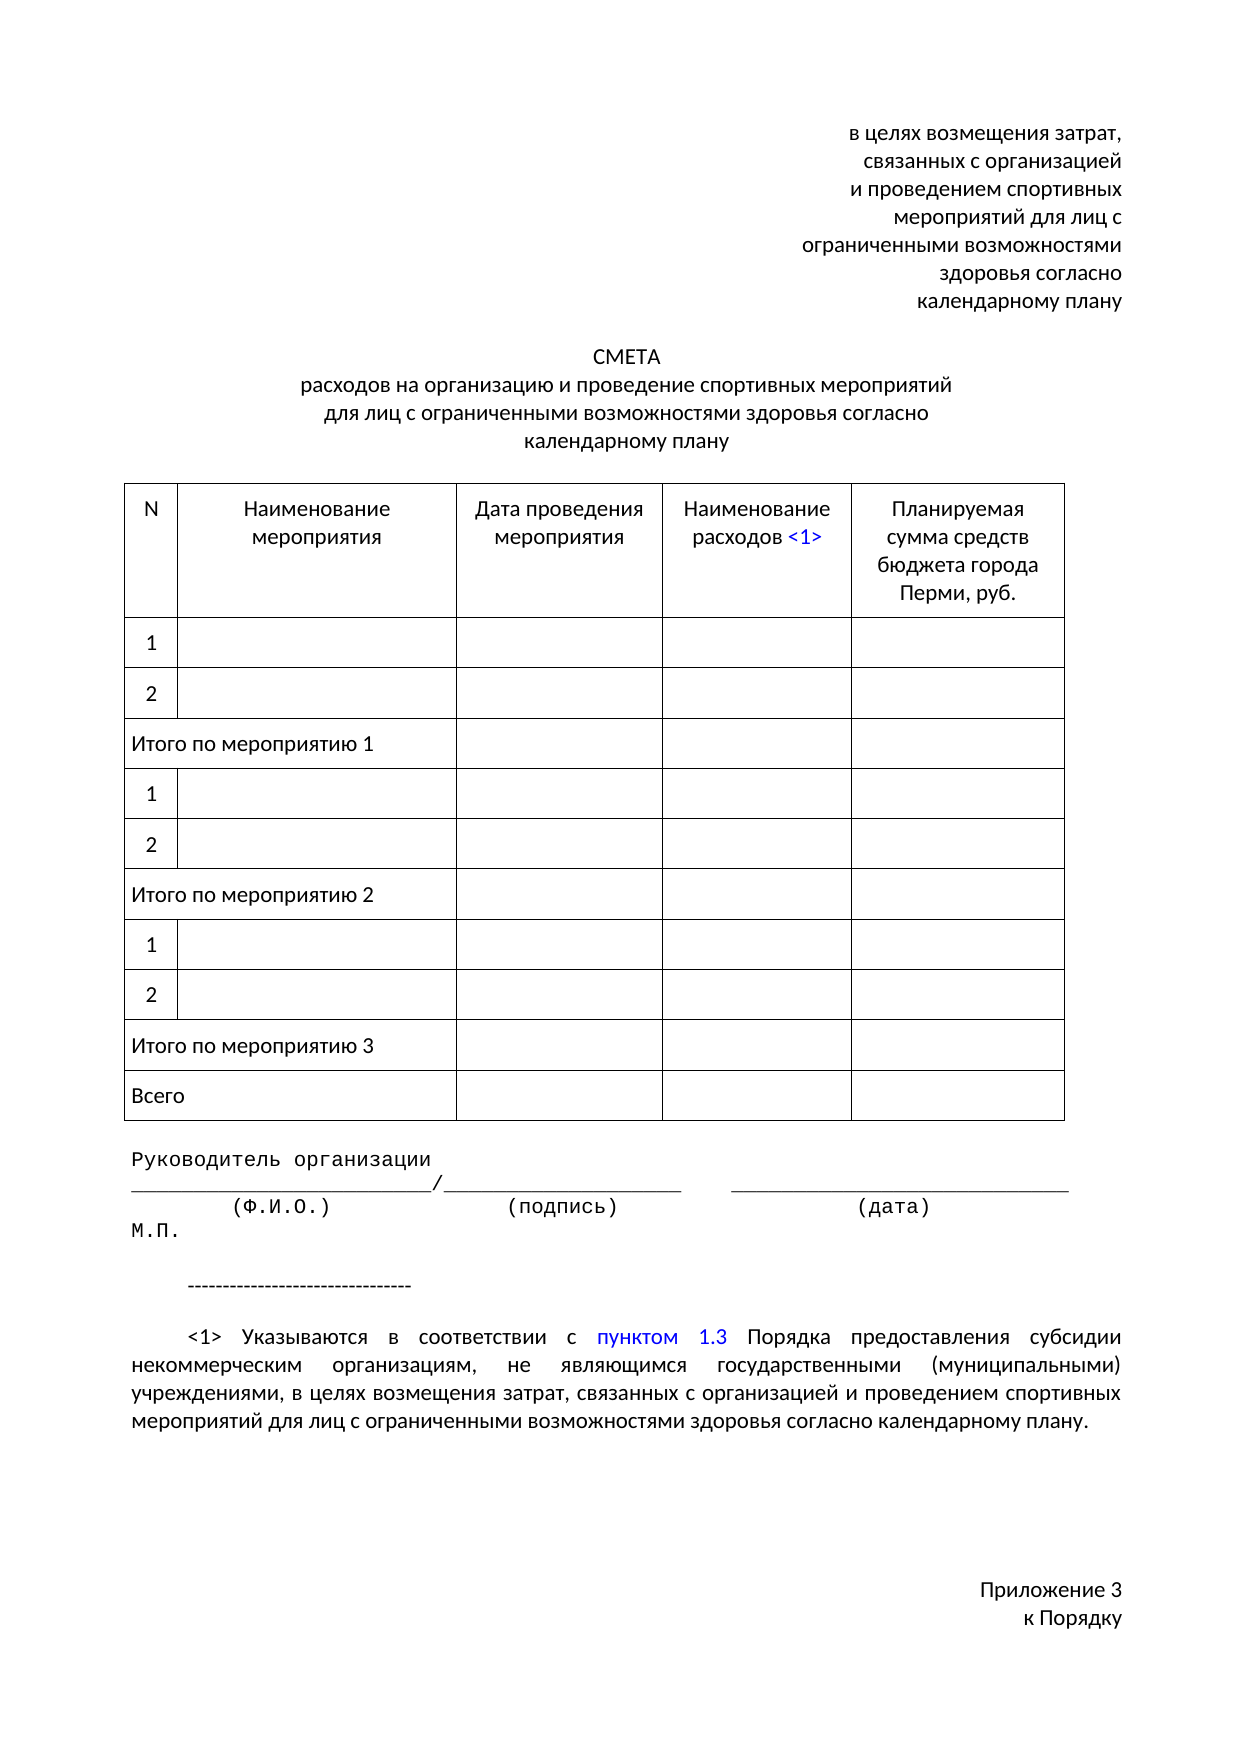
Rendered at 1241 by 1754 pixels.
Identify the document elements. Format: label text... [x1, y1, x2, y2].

text Приложение 3 [131, 1575, 1122, 1603]
table_cell Итого по мероприятию 2 [125, 869, 456, 919]
table_cell [178, 618, 456, 667]
table_cell [457, 819, 662, 868]
text СМЕТА [131, 342, 1122, 370]
table_cell [457, 920, 662, 969]
text здоровья согласно [131, 258, 1122, 286]
table_cell [663, 1020, 851, 1069]
text мероприятий для лиц с [131, 202, 1122, 230]
table_cell [457, 1020, 662, 1069]
table_cell [178, 819, 456, 868]
table_cell [852, 970, 1064, 1019]
table_cell [457, 769, 662, 818]
table_cell [457, 970, 662, 1019]
table_cell 2 [125, 970, 177, 1019]
table_cell [457, 668, 662, 717]
table_header N [125, 484, 177, 617]
table_cell 2 [125, 819, 177, 868]
text расходов на организацию и проведение спортивных мероприятий [131, 370, 1122, 398]
text связанных с организацией [131, 146, 1122, 174]
table_cell [852, 920, 1064, 969]
table_cell [663, 668, 851, 717]
text в целях возмещения затрат, [131, 118, 1122, 146]
text календарному плану [131, 426, 1122, 454]
table_cell [178, 668, 456, 717]
table_cell [457, 618, 662, 667]
table_cell [663, 719, 851, 768]
table_cell 1 [125, 618, 177, 667]
table_cell [178, 920, 456, 969]
text для лиц с ограниченными возможностями здоровья согласно [131, 398, 1122, 426]
table_header Планируемая сумма средств бюджета города Перми, руб. [852, 484, 1064, 617]
text -------------------------------- [131, 1272, 1122, 1299]
table_cell [852, 719, 1064, 768]
table_cell [852, 668, 1064, 717]
table_cell 1 [125, 769, 177, 818]
table_cell [663, 618, 851, 667]
table_cell Итого по мероприятию 1 [125, 719, 456, 768]
text ________________________/___________________ ___________________________ [131, 1173, 1122, 1196]
table_cell [663, 970, 851, 1019]
table_cell 2 [125, 668, 177, 717]
table_cell [457, 869, 662, 919]
table_cell [663, 1071, 851, 1120]
table_header Дата проведения мероприятия [457, 484, 662, 617]
text М.П. [131, 1220, 1122, 1243]
table_cell [852, 869, 1064, 919]
table_header Наименование расходов <1> [663, 484, 851, 617]
text к Порядку [131, 1603, 1122, 1631]
table_cell [852, 769, 1064, 818]
table_header Наименование мероприятия [178, 484, 456, 617]
table_cell [457, 719, 662, 768]
table_cell [457, 1071, 662, 1120]
table_cell [852, 819, 1064, 868]
text календарному плану [131, 286, 1122, 314]
text и проведением спортивных [131, 174, 1122, 202]
table_cell [178, 970, 456, 1019]
text (Ф.И.О.) (подпись) (дата) [131, 1196, 1122, 1220]
table_cell Всего [125, 1071, 456, 1120]
text <1> Указываются в соответствии с пунктом 1.3 Порядка предоставления субсидии некоммерческим организациям, не являющимся государственными (муниципальными) учреждениями, в целях возмещения затрат, связанных с организацией и проведением спортивных мероприятий для лиц с ограниченными возможностями здоровья согласно календарному плану. [131, 1322, 1122, 1434]
table_cell [663, 769, 851, 818]
text Руководитель организации [131, 1149, 1122, 1173]
table_cell [663, 869, 851, 919]
table_cell [663, 819, 851, 868]
table_cell [178, 769, 456, 818]
text ограниченными возможностями [131, 230, 1122, 258]
table_cell [852, 1071, 1064, 1120]
table_cell Итого по мероприятию 3 [125, 1020, 456, 1069]
table_cell 1 [125, 920, 177, 969]
table_cell [852, 618, 1064, 667]
table_cell [852, 1020, 1064, 1069]
table_cell [663, 920, 851, 969]
